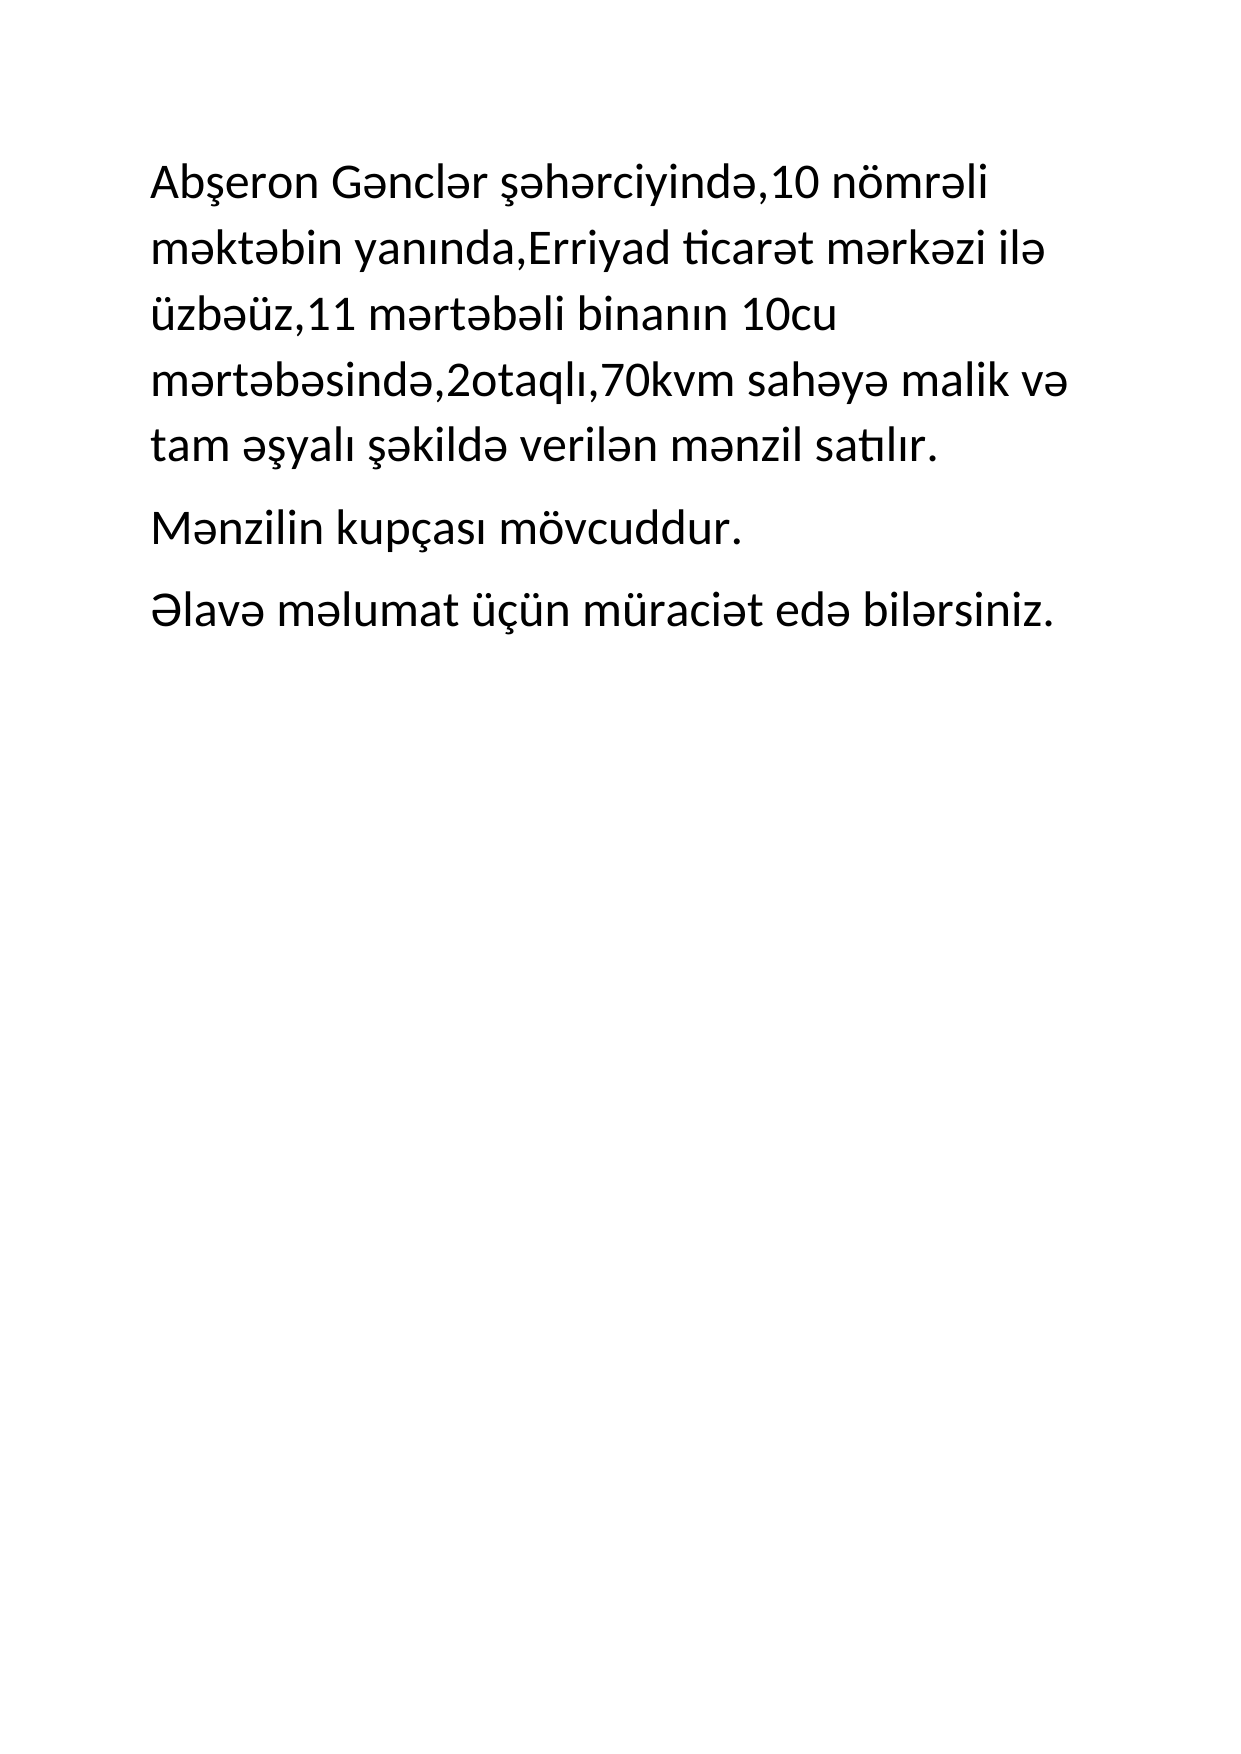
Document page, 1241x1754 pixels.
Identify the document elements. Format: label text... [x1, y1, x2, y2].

text Mənzilin kupçası mövcuddur. [150, 496, 1090, 557]
text Abşeron Gənclər şəhərciyində,10 nömrəli məktəbin yanında,Erriyad ticarət mərkəzi ilə üzbəüz,11 mərtəbəli binanın 10cu mərtəbəsində,2otaqlı,70kvm sahəyə malik və tam əşyalı şəkildə verilən mənzil satılır. [150, 150, 1090, 474]
text Əlavə məlumat üçün müraciət edə bilərsiniz. [150, 578, 1090, 639]
